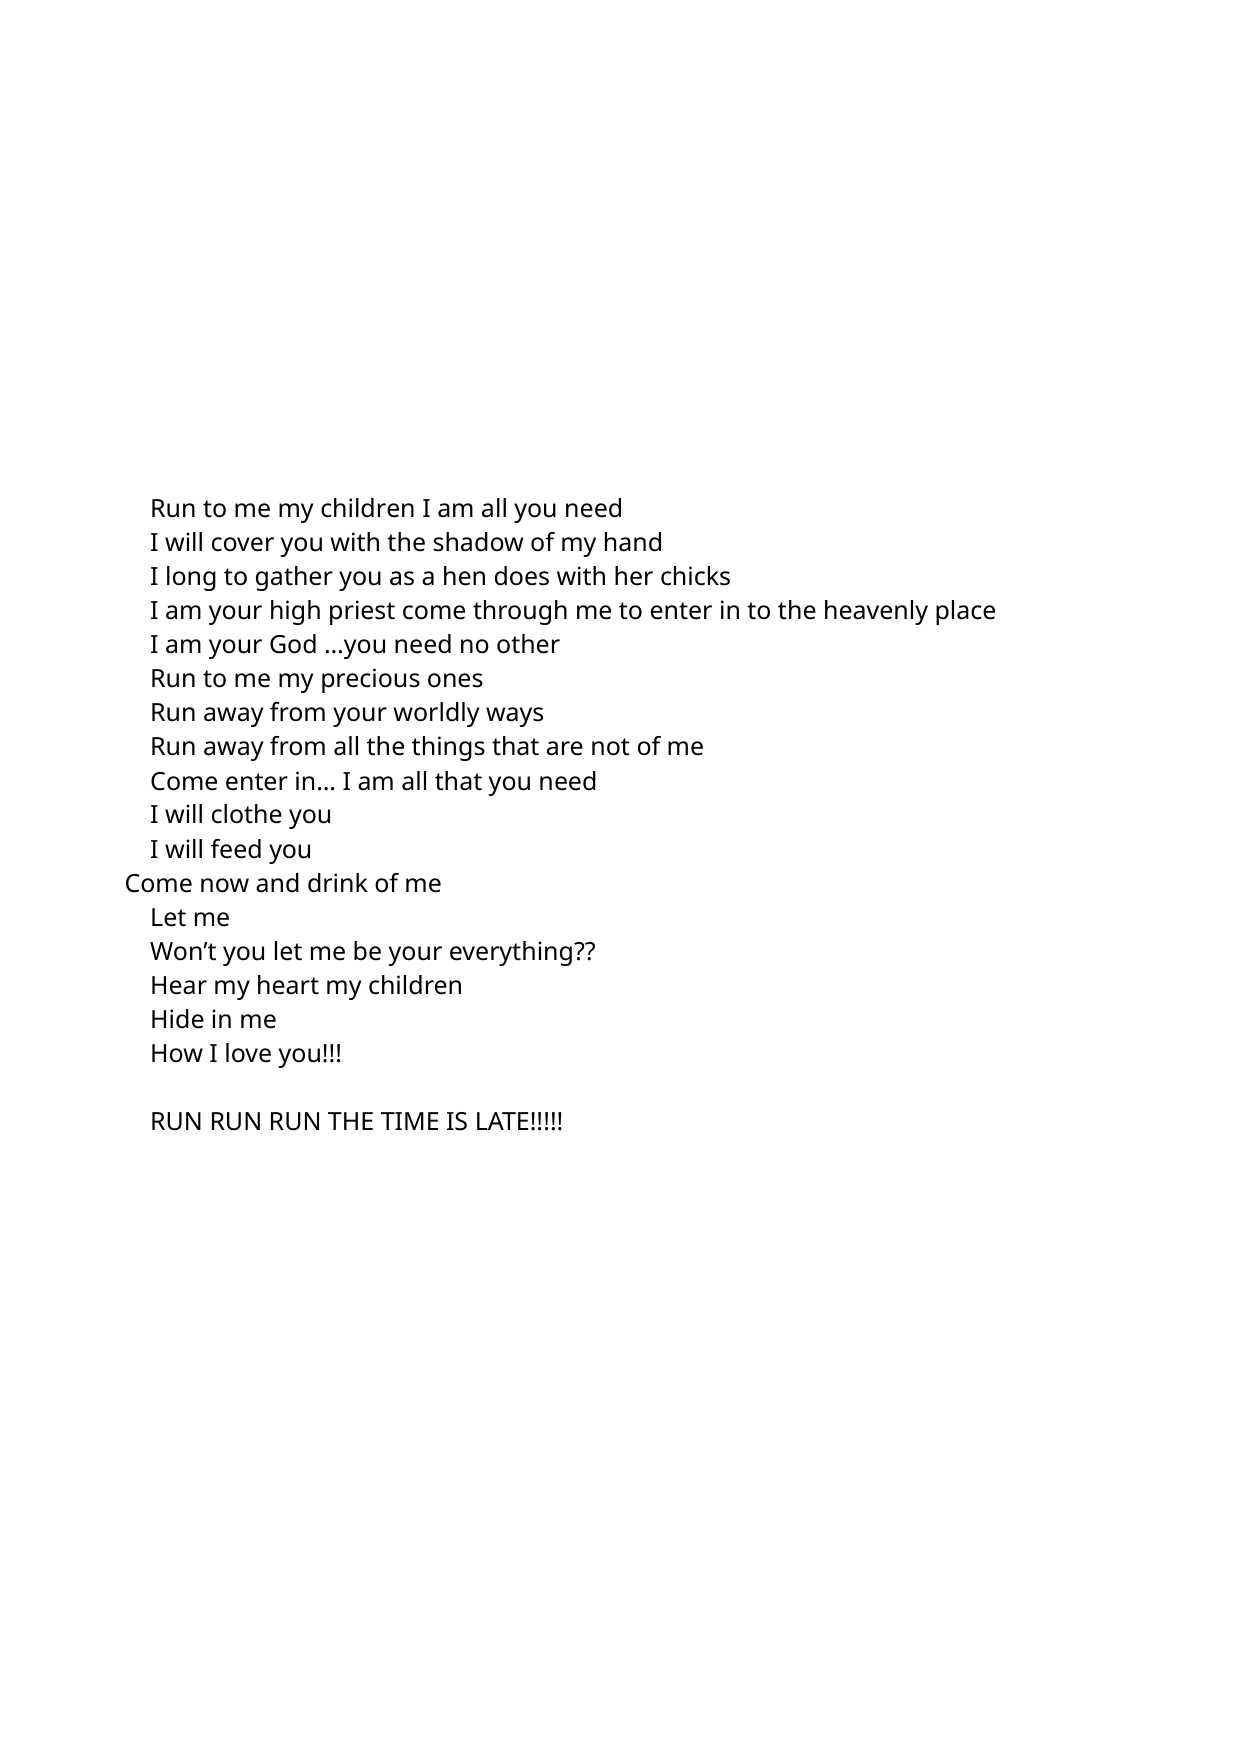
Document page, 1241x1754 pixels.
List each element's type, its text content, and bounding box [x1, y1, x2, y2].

text Hide in me [150, 1002, 1090, 1036]
text I will cover you with the shadow of my hand [150, 525, 1090, 559]
text Run away from your worldly ways [150, 695, 1090, 729]
text Run to me my precious ones [150, 661, 1090, 695]
text Let me [150, 899, 1090, 933]
text RUN RUN RUN THE TIME IS LATE!!!!! [150, 1104, 1090, 1138]
text Won’t you let me be your everything?? [150, 933, 1090, 967]
text Run away from all the things that are not of me [150, 729, 1090, 763]
text Come enter in… I am all that you need [150, 763, 1090, 797]
text I am your high priest come through me to enter in to the heavenly place [150, 593, 1090, 627]
text Come now and drink of me [47, 865, 1223, 899]
text I am your God …you need no other [150, 627, 1090, 661]
subtitle Run to me my children I am all you need [150, 491, 1090, 525]
text I long to gather you as a hen does with her chicks [150, 559, 1090, 593]
text Hear my heart my children [150, 967, 1090, 1002]
text How I love you!!! [150, 1036, 1090, 1070]
text I will clothe you [150, 797, 1090, 831]
text I will feed you [150, 831, 1090, 865]
